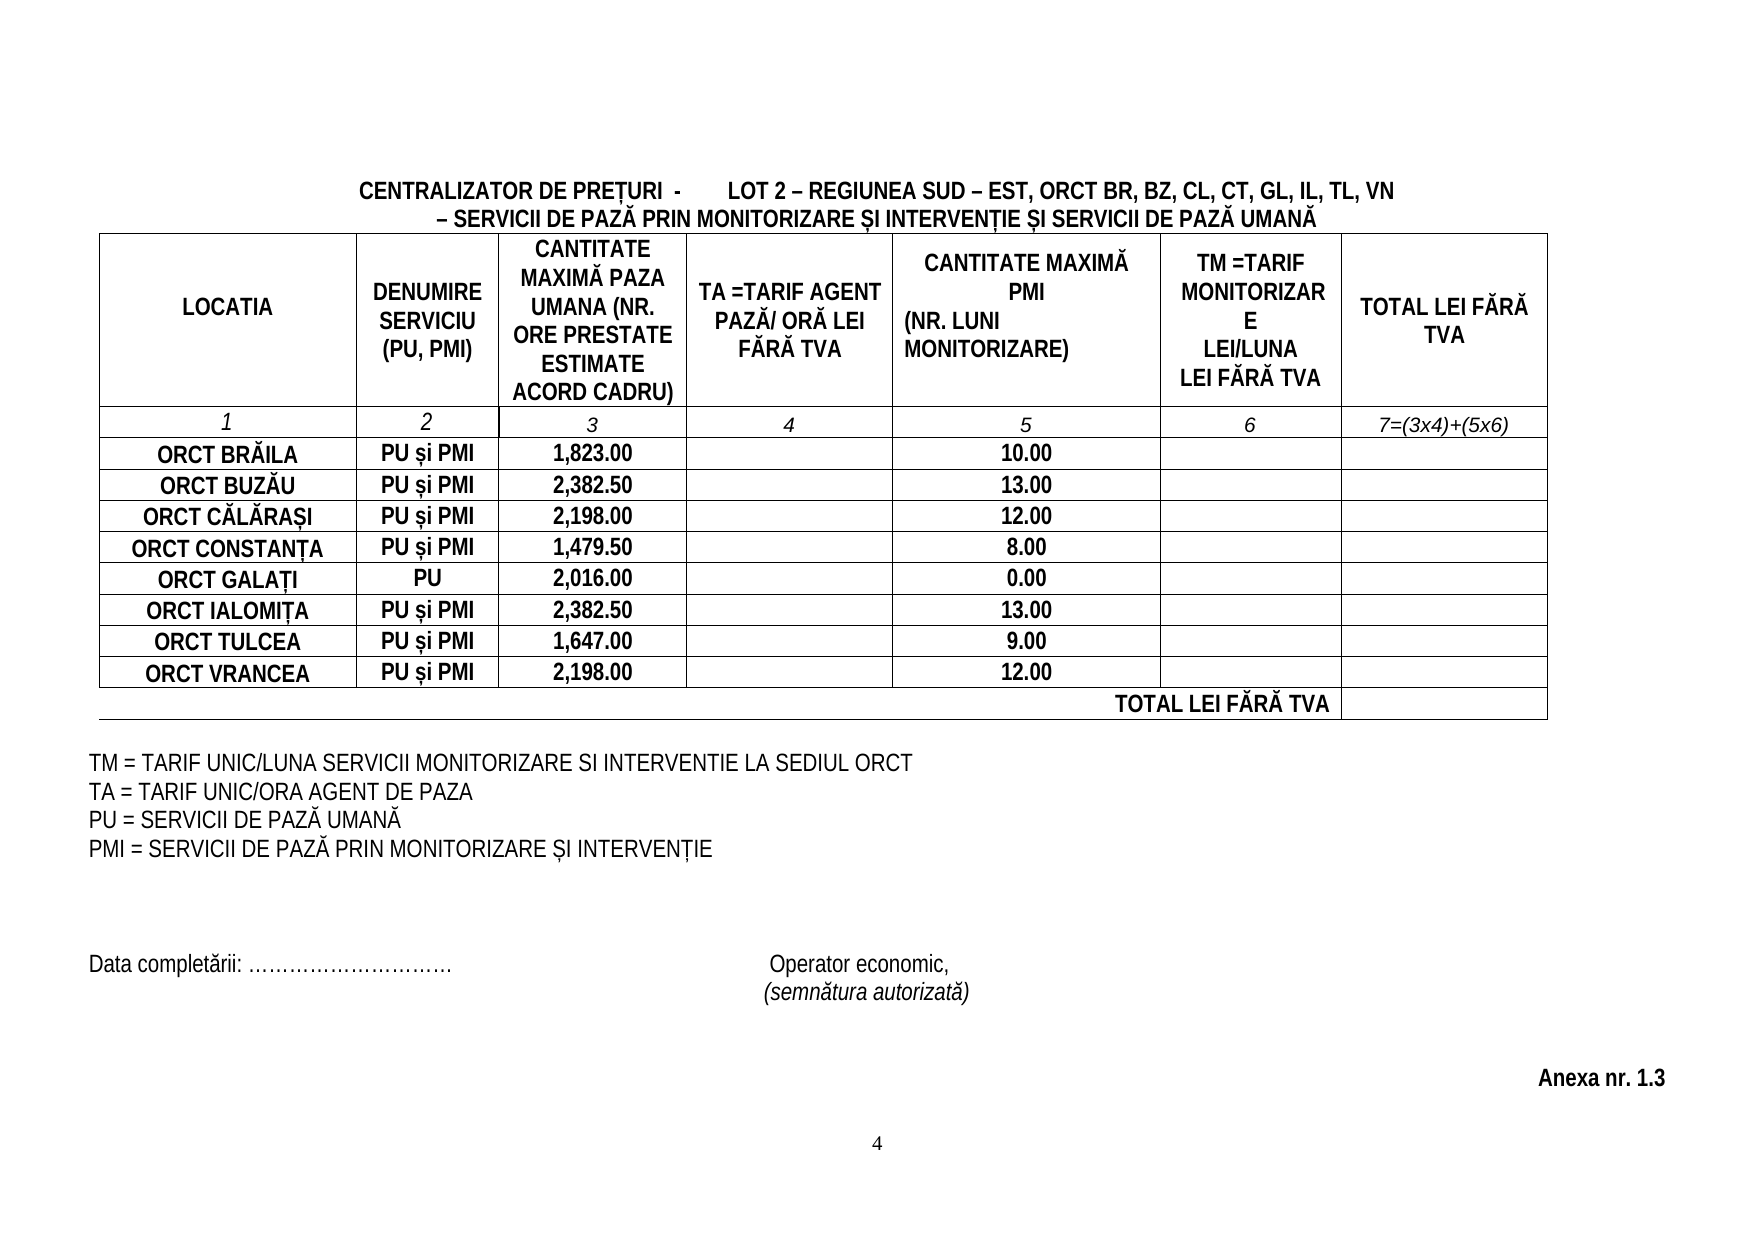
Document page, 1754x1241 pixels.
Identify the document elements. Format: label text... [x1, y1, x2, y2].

table_cell ORCT BRĂILA [100, 438, 356, 468]
table_cell [1342, 626, 1547, 656]
table_cell 1,823.00 [499, 438, 686, 468]
table_cell 7=(3x4)+(5x6) [1342, 407, 1547, 437]
table_cell PU și PMI [357, 470, 498, 500]
text Data completării: ………………………… Operator economic, [88, 949, 1665, 977]
table_header LOCATIA [100, 234, 356, 406]
table_cell [687, 438, 892, 468]
table_cell [1161, 657, 1341, 687]
table_cell 2,382.50 [499, 470, 686, 500]
table_cell [687, 563, 892, 593]
table_cell ORCT GALAȚI [100, 563, 356, 593]
table_cell [687, 626, 892, 656]
table_cell [1161, 532, 1341, 562]
text – SERVICII DE PAZĂ PRIN MONITORIZARE ȘI INTERVENȚIE ȘI SERVICII DE PAZĂ UMANĂ [88, 204, 1665, 233]
table_cell PU și PMI [357, 595, 498, 625]
table_cell [1342, 532, 1547, 562]
table_cell [687, 470, 892, 500]
table_cell PU și PMI [357, 438, 498, 468]
table_cell 8.00 [893, 532, 1160, 562]
table_cell 13.00 [893, 595, 1160, 625]
table_cell 1,479.50 [499, 532, 686, 562]
table_cell [1342, 438, 1547, 468]
table_header CANTITATE MAXIMĂ PMI (NR. LUNI MONITORIZARE) [893, 234, 1160, 406]
table_cell [1161, 563, 1341, 593]
table_header TA =TARIF AGENT PAZĂ/ ORĂ LEI FĂRĂ TVA [687, 234, 892, 406]
table_cell ORCT TULCEA [100, 626, 356, 656]
table_cell [1161, 501, 1341, 531]
table_cell 2,382.50 [499, 595, 686, 625]
text PU = SERVICII DE PAZĂ UMANĂ [88, 806, 1665, 834]
table_cell 13.00 [893, 470, 1160, 500]
table_cell 2 [357, 407, 498, 437]
table_cell 2,016.00 [499, 563, 686, 593]
table_cell TOTAL LEI FĂRĂ TVA [99, 688, 1341, 718]
table_cell [1161, 595, 1341, 625]
table_cell PU și PMI [357, 532, 498, 562]
table_cell PU și PMI [357, 626, 498, 656]
table_cell PU [357, 563, 498, 593]
table_cell ORCT BUZĂU [100, 470, 356, 500]
table_cell ORCT CĂLĂRAȘI [100, 501, 356, 531]
text CENTRALIZATOR DE PREȚURI - LOT 2 – REGIUNEA SUD – EST, ORCT BR, BZ, CL, CT, GL, IL, TL, VN [88, 176, 1665, 204]
table_cell 2,198.00 [499, 657, 686, 687]
table_cell PU și PMI [357, 501, 498, 531]
table_cell ORCT CONSTANȚA [100, 532, 356, 562]
table_cell [687, 595, 892, 625]
table_cell [1342, 657, 1547, 687]
table_cell [1161, 626, 1341, 656]
text TA = TARIF UNIC/ORA AGENT DE PAZA [88, 777, 1665, 806]
table_cell 3 [500, 407, 686, 437]
table_cell PU și PMI [357, 657, 498, 687]
table_header CANTITATE MAXIMĂ PAZA UMANA (NR. ORE PRESTATE ESTIMATE ACORD CADRU) [499, 234, 686, 406]
table_cell ORCT VRANCEA [100, 657, 356, 687]
table_cell ORCT IALOMIȚA [100, 595, 356, 625]
table_header TM =TARIF MONITORIZARE LEI/LUNA LEI FĂRĂ TVA [1161, 234, 1341, 406]
table_cell 9.00 [893, 626, 1160, 656]
table_cell 12.00 [893, 501, 1160, 531]
text (semnătura autorizată) [88, 977, 1665, 1006]
table_cell 6 [1161, 407, 1341, 437]
table_cell [1342, 595, 1547, 625]
table_cell 10.00 [893, 438, 1160, 468]
table_cell 12.00 [893, 657, 1160, 687]
table_cell [1161, 438, 1341, 468]
table_cell [1342, 688, 1547, 718]
table_cell [687, 532, 892, 562]
table_header TOTAL LEI FĂRĂ TVA [1342, 234, 1547, 406]
table_cell 4 [687, 407, 892, 437]
text Anexa nr. 1.3 [88, 1063, 1665, 1092]
table_cell [1342, 501, 1547, 531]
table_cell 0.00 [893, 563, 1160, 593]
table_cell 5 [893, 407, 1160, 437]
table_cell 1,647.00 [499, 626, 686, 656]
table_header DENUMIRE SERVICIU (PU, PMI) [357, 234, 498, 406]
table_cell 1 [100, 407, 356, 437]
table_cell [687, 501, 892, 531]
text TM = TARIF UNIC/LUNA SERVICII MONITORIZARE SI INTERVENTIE LA SEDIUL ORCT [88, 748, 1665, 777]
table_cell 2,198.00 [499, 501, 686, 531]
text PMI = SERVICII DE PAZĂ PRIN MONITORIZARE ȘI INTERVENȚIE [88, 834, 1665, 863]
table_cell [1342, 470, 1547, 500]
table_cell [687, 657, 892, 687]
table_cell [1161, 470, 1341, 500]
table_cell [1342, 563, 1547, 593]
